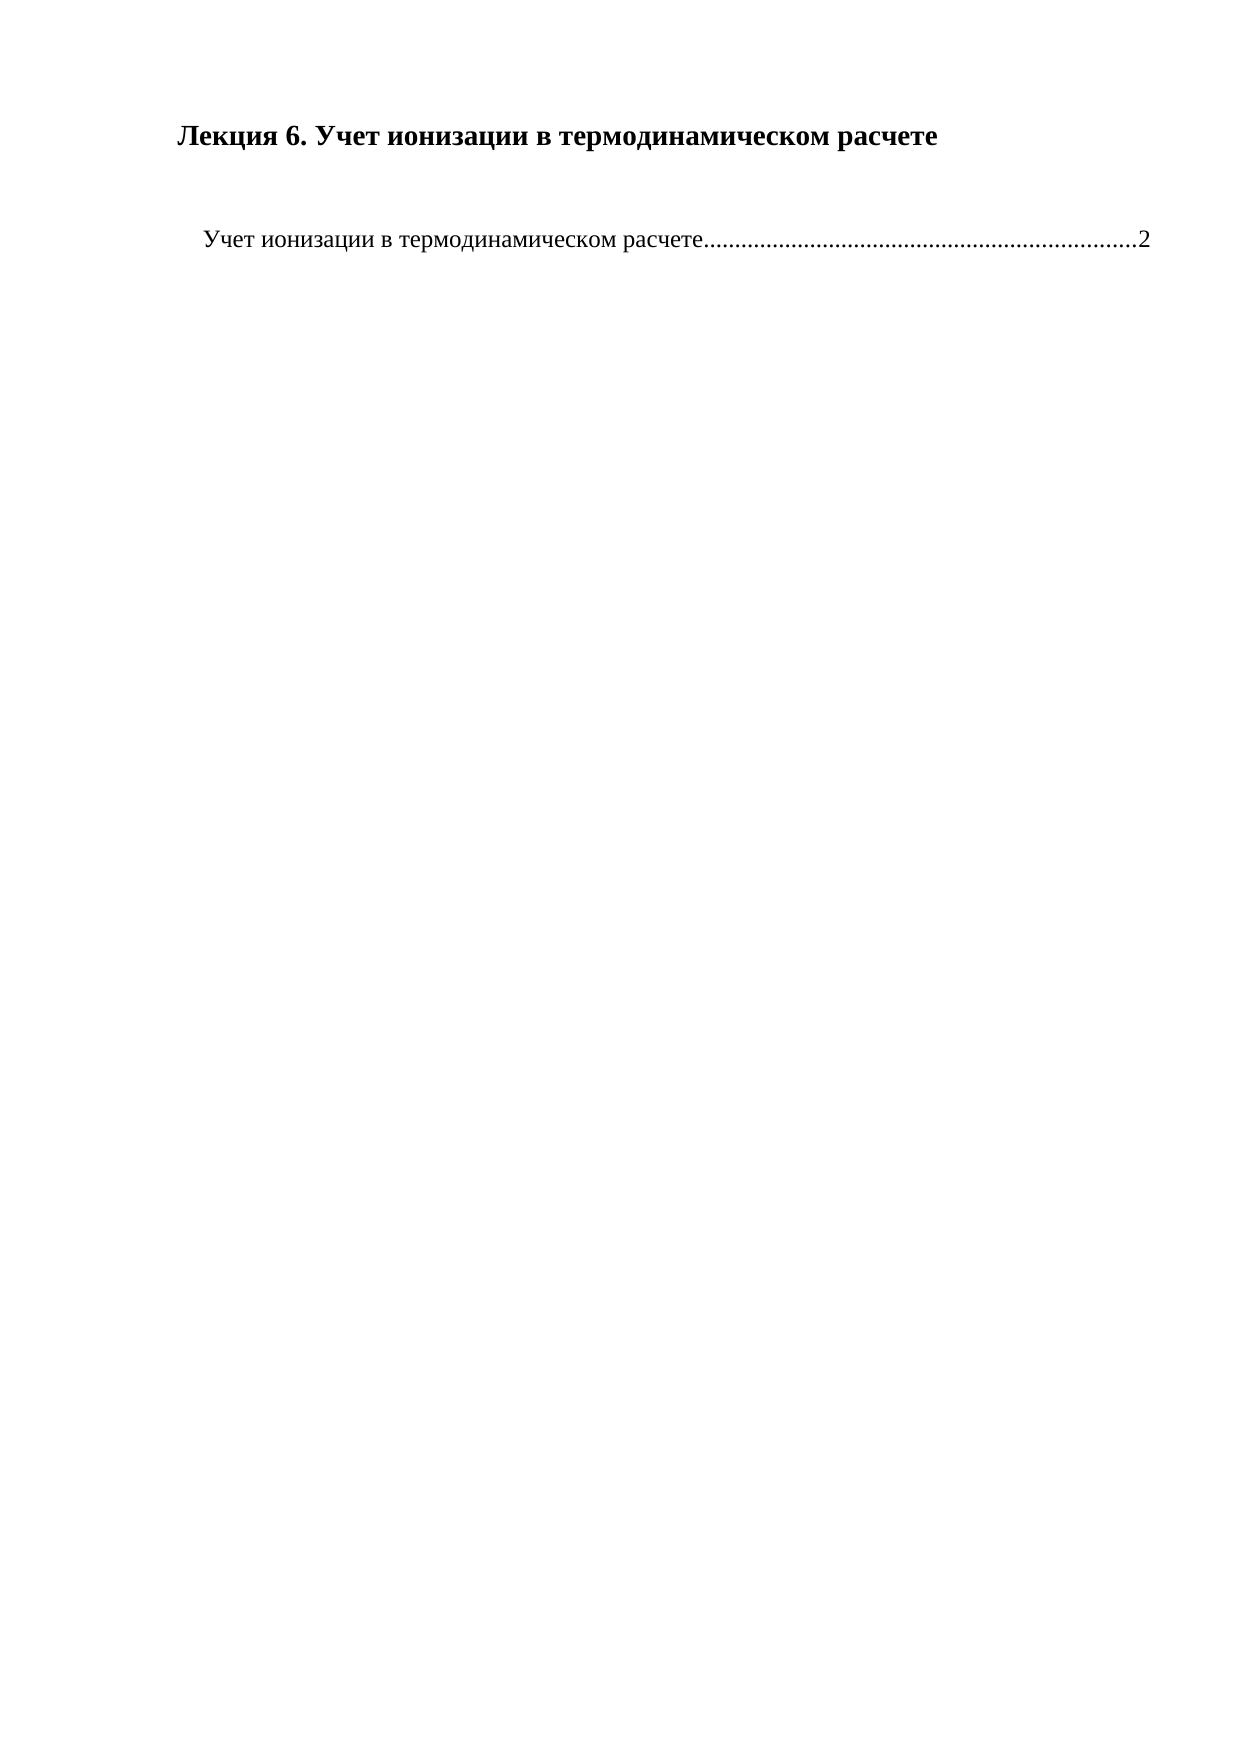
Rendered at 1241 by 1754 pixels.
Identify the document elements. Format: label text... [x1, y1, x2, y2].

text Учет ионизации в термодинамическом расчете 2 [177, 212, 1152, 253]
text Лекция 6. Учет ионизации в термодинамическом расчете [177, 118, 1152, 152]
